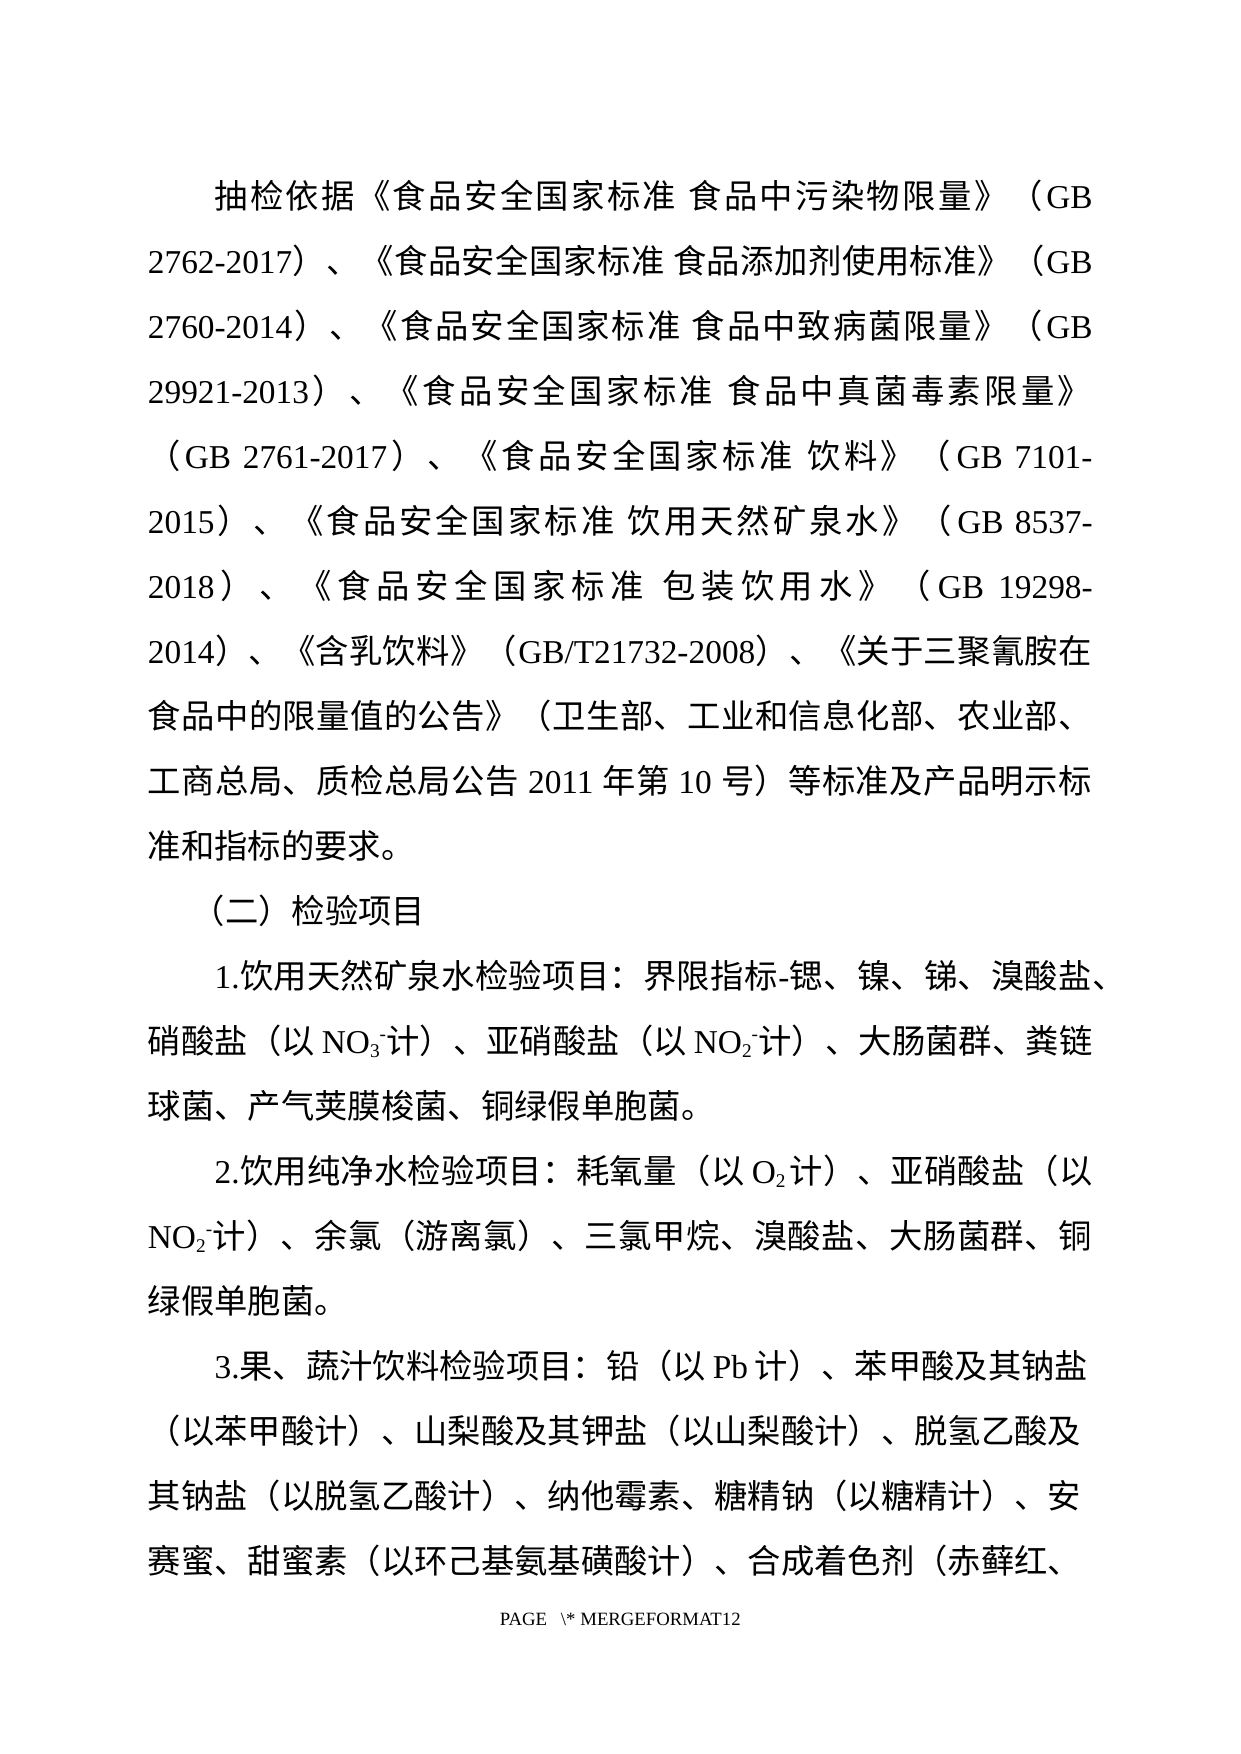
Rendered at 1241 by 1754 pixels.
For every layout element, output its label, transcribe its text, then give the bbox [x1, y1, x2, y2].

text 2.饮用纯净水检验项目：耗氧量（以O2计）、亚硝酸盐（以NO2-计）、余氯（游离氯）、三氯甲烷、溴酸盐、大肠菌群、铜绿假单胞菌。 [148, 1137, 1092, 1332]
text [148, 1332, 1092, 1592]
text 1.饮用天然矿泉水检验项目：界限指标-锶、镍、锑、溴酸盐、硝酸盐（以NO3-计）、亚硝酸盐（以NO2-计）、大肠菌群、粪链球菌、产气荚膜梭菌、铜绿假单胞菌。 [148, 942, 1092, 1137]
list 检验项目 [148, 877, 1092, 942]
text 抽检依据《食品安全国家标准 食品中污染物限量》（GB 2762-2017）、《食品安全国家标准 食品添加剂使用标准》（GB 2760-2014）、《食品安全国家标准 食品中致病菌限量》（GB 29921-2013）、《食品安全国家标准 食品中真菌毒素限量》（GB 2761-2017）、《食品安全国家标准 饮料》（GB 7101-2015）、《食品安全国家标准 饮用天然矿泉水》（GB 8537-2018）、《食品安全国家标准 包装饮用水》（GB 19298-2014）、《含乳饮料》（GB/T21732-2008）、《关于三聚氰胺在食品中的限量值的公告》（卫生部、工业和信息化部、农业部、工商总局、质检总局公告 2011 年第 10 号）等标准及产品明示标准和指标的要求。 [148, 162, 1092, 877]
